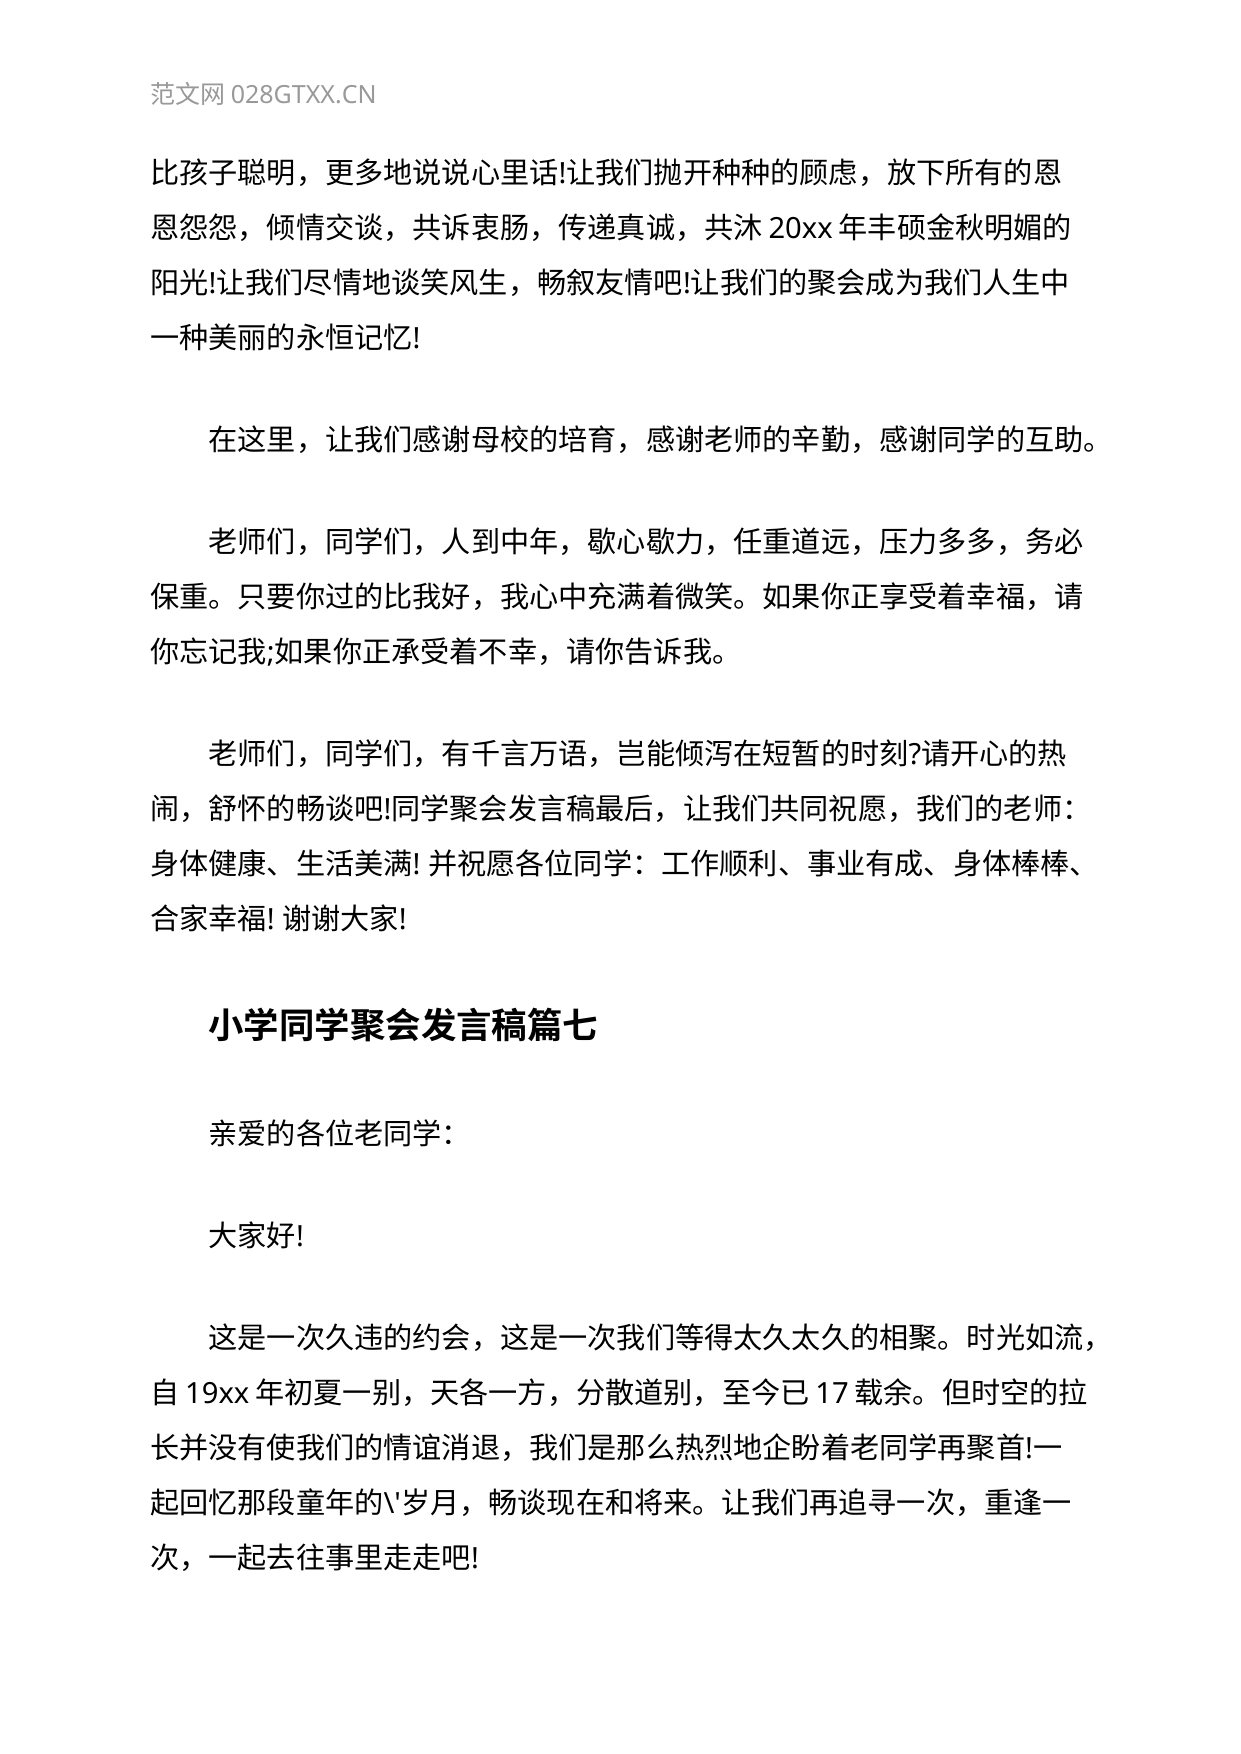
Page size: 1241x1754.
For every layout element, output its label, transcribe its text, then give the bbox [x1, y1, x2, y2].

text 这是一次久违的约会，这是一次我们等得太久太久的相聚。时光如流，自19xx年初夏一别，天各一方，分散道别，至今已17载余。但时空的拉长并没有使我们的情谊消退，我们是那么热烈地企盼着老同学再聚首!一起回忆那段童年的\'岁月，畅谈现在和将来。让我们再追寻一次，重逢一次，一起去往事里走走吧! [150, 1315, 1090, 1577]
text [150, 150, 1090, 357]
text 老师们，同学们，有千言万语，岂能倾泻在短暂的时刻?请开心的热闹，舒怀的畅谈吧!同学聚会发言稿最后，让我们共同祝愿，我们的老师：身体健康、生活美满! 并祝愿各位同学：工作顺利、事业有成、身体棒棒、合家幸福! 谢谢大家! [150, 731, 1090, 938]
text 在这里，让我们感谢母校的培育，感谢老师的辛勤，感谢同学的互助。 [150, 417, 1090, 459]
text 亲爱的各位老同学： [150, 1111, 1090, 1153]
text 大家好! [150, 1213, 1090, 1255]
text 小学同学聚会发言稿篇七 [150, 997, 1090, 1049]
text 老师们，同学们，人到中年，歇心歇力，任重道远，压力多多，务必保重。只要你过的比我好，我心中充满着微笑。如果你正享受着幸福，请你忘记我;如果你正承受着不幸，请你告诉我。 [150, 519, 1090, 671]
